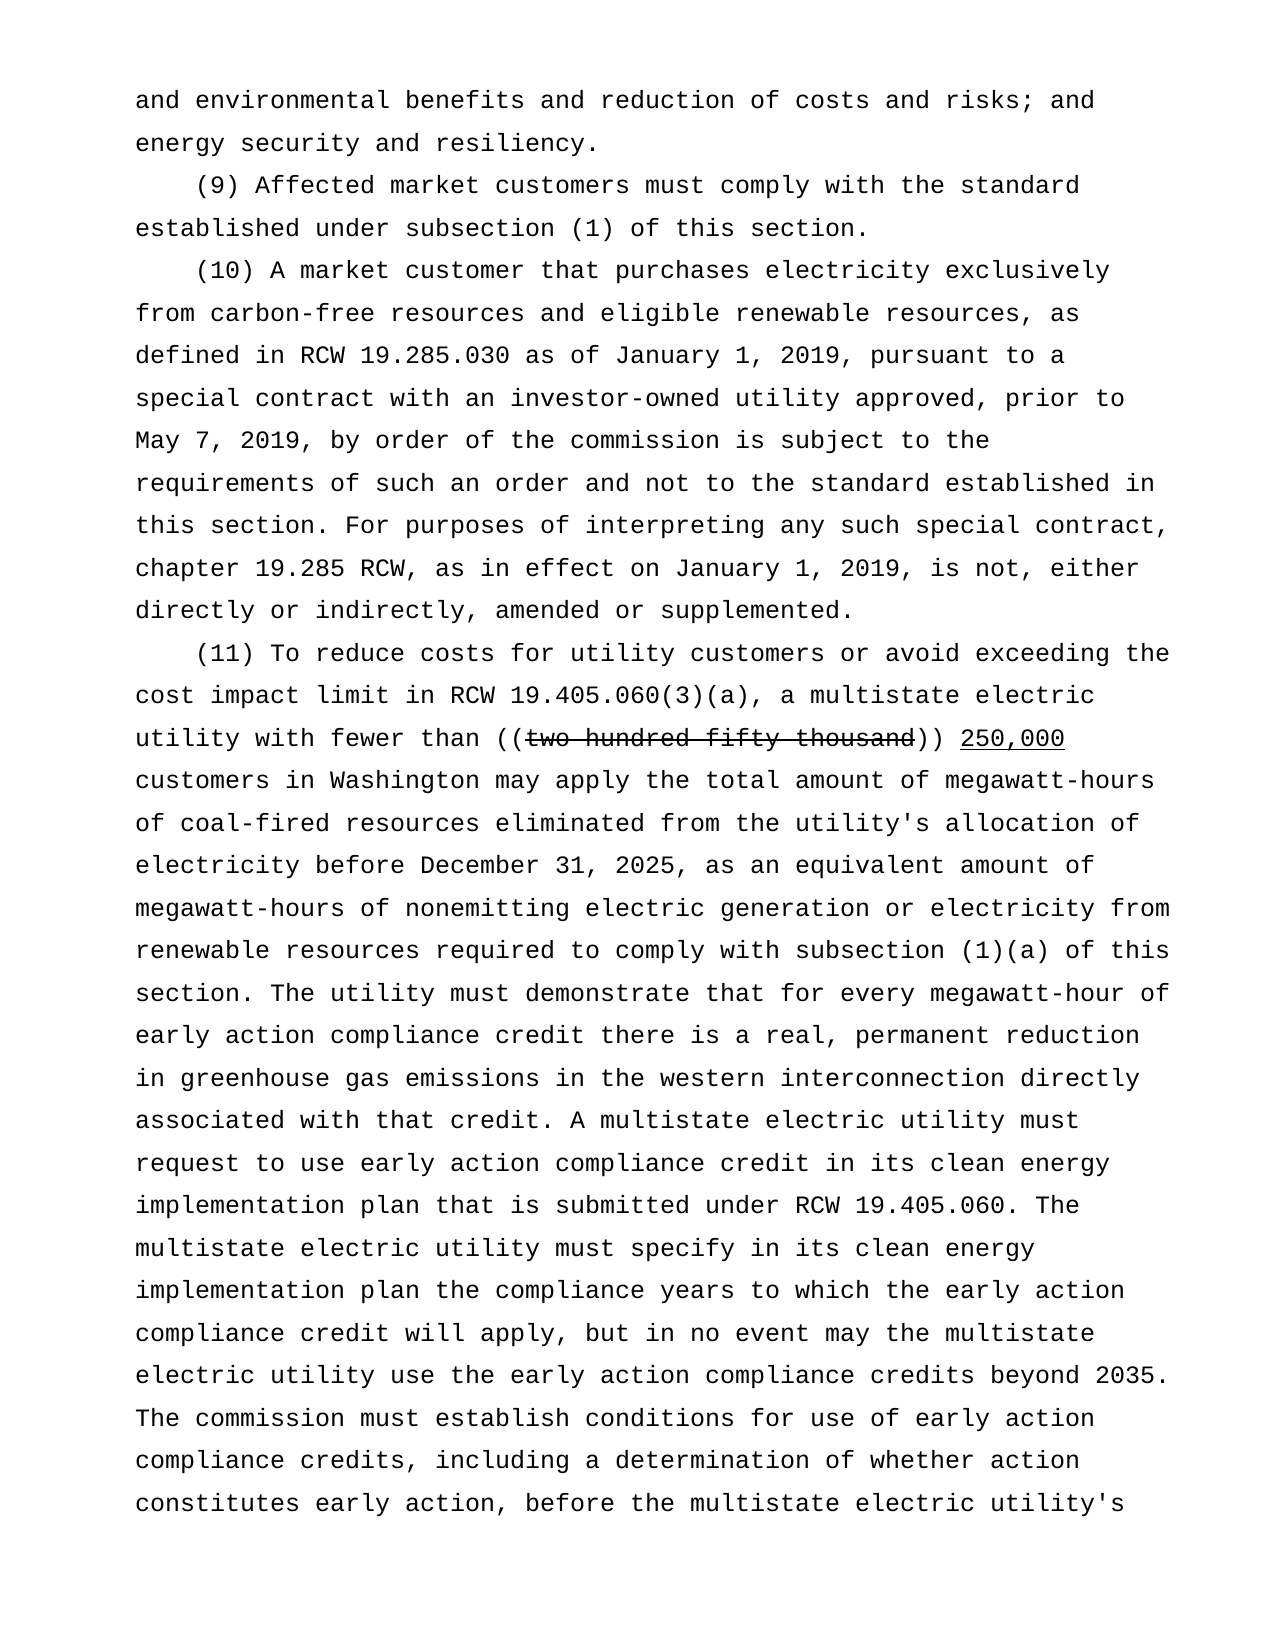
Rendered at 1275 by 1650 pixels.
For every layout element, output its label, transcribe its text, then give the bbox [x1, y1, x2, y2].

text (10) A market customer that purchases electricity exclusively from carbon-free resources and eligible renewable resources, as defined in RCW 19.285.030 as of January 1, 2019, pursuant to a special contract with an investor-owned utility approved, prior to May 7, 2019, by order of the commission is subject to the requirements of such an order and not to the standard established in this section. For purposes of interpreting any such special contract, chapter 19.285 RCW, as in effect on January 1, 2019, is not, either directly or indirectly, amended or supplemented. [135, 245, 1170, 627]
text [135, 627, 1170, 1520]
text (9) Affected market customers must comply with the standard established under subsection (1) of this section. [135, 160, 1170, 245]
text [135, 75, 1170, 160]
